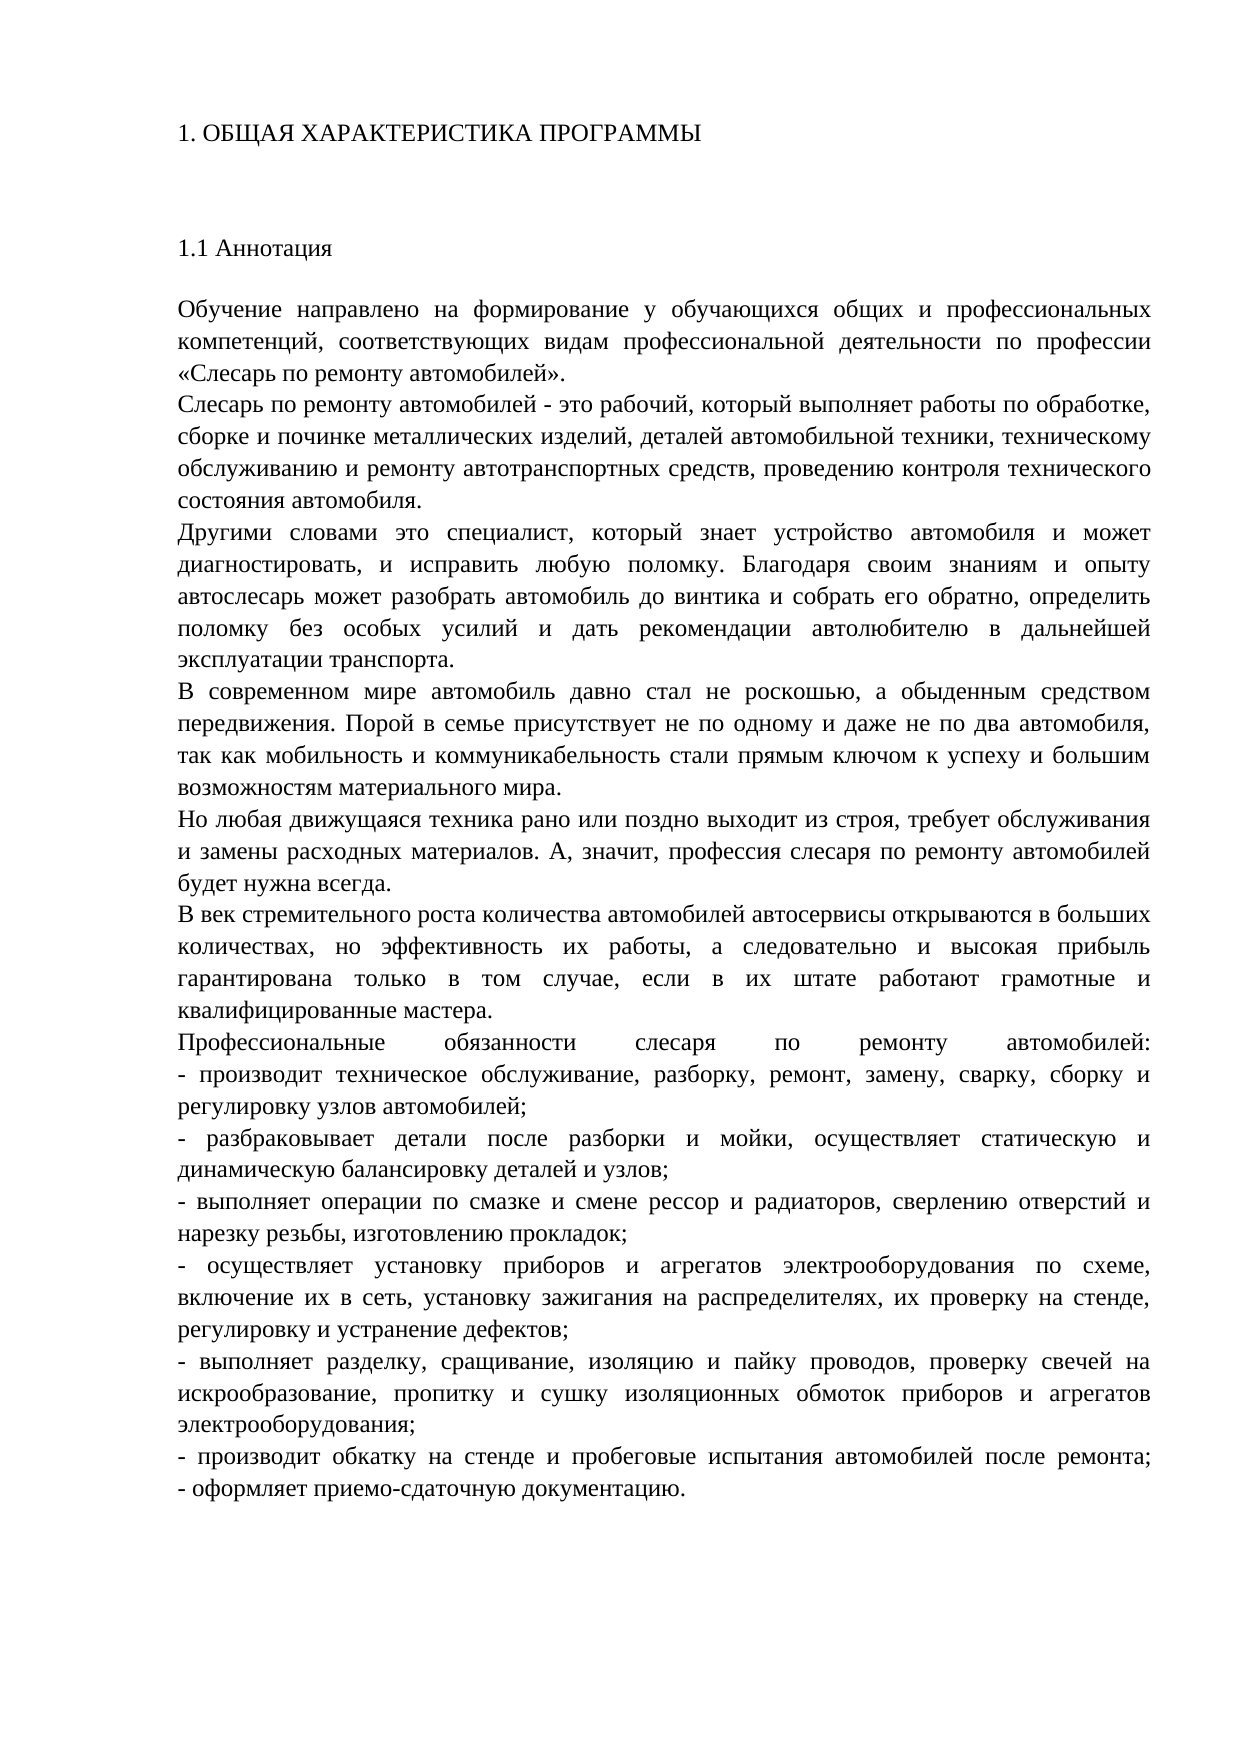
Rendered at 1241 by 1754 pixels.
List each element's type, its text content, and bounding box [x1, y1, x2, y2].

text Профессиональные обязанности слесаря по ремонту автомобилей: - производит техническое обслуживание, разборку, ремонт, замену, сварку, сборку и регулировку узлов автомобилей; [177, 1024, 1152, 1119]
text - разбраковывает детали после разборки и мойки, осуществляет статическую и динамическую балансировку деталей и узлов; [177, 1119, 1152, 1183]
text В век стремительного роста количества автомобилей автосервисы открываются в больших количествах, но эффективность их работы, а следовательно и высокая прибыль гарантирована только в том случае, если в их штате работают грамотные и квалифицированные мастера. [177, 896, 1152, 1024]
text 1.1 Аннотация [177, 233, 1152, 262]
text - осуществляет установку приборов и агрегатов электрооборудования по схеме, включение их в сеть, установку зажигания на распределителях, их проверку на стенде, регулировку и устранение дефектов; [177, 1247, 1152, 1343]
text - выполняет операции по смазке и смене рессор и радиаторов, сверлению отверстий и нарезку резьбы, изготовлению прокладок; [177, 1183, 1152, 1247]
text Но любая движущаяся техника рано или поздно выходит из строя, требует обслуживания и замены расходных материалов. А, значит, профессия слесаря по ремонту автомобилей будет нужна всегда. [177, 801, 1152, 896]
text 1. ОБЩАЯ ХАРАКТЕРИСТИКА ПРОГРАММЫ [177, 118, 1152, 147]
text Слесарь по ремонту автомобилей - это рабочий, который выполняет работы по обработке, сборке и починке металлических изделий, деталей автомобильной техники, техническому обслуживанию и ремонту автотранспортных средств, проведению контроля технического состояния автомобиля. [177, 386, 1152, 514]
text В современном мире автомобиль давно стал не роскошью, а обыденным средством передвижения. Порой в семье присутствует не по одному и даже не по два автомобиля, так как мобильность и коммуникабельность стали прямым ключом к успеху и большим возможностям материального мира. [177, 673, 1152, 801]
text Другими словами это специалист, который знает устройство автомобиля и может диагностировать, и исправить любую поломку. Благодаря своим знаниям и опыту автослесарь может разобрать автомобиль до винтика и собрать его обратно, определить поломку без особых усилий и дать рекомендации автолюбителю в дальнейшей эксплуатации транспорта. [177, 514, 1152, 673]
text - выполняет разделку, сращивание, изоляцию и пайку проводов, проверку свечей на искрообразование, пропитку и сушку изоляционных обмоток приборов и агрегатов электрооборудования; - производит обкатку на стенде и пробеговые испытания автомобилей после ремонта; - оформляет приемо-сдаточную документацию. [177, 1343, 1152, 1502]
text Обучение направлено на формирование у обучающихся общих и профессиональных компетенций, соответствующих видам профессиональной деятельности по профессии «Слесарь по ремонту автомобилей». [177, 291, 1152, 386]
